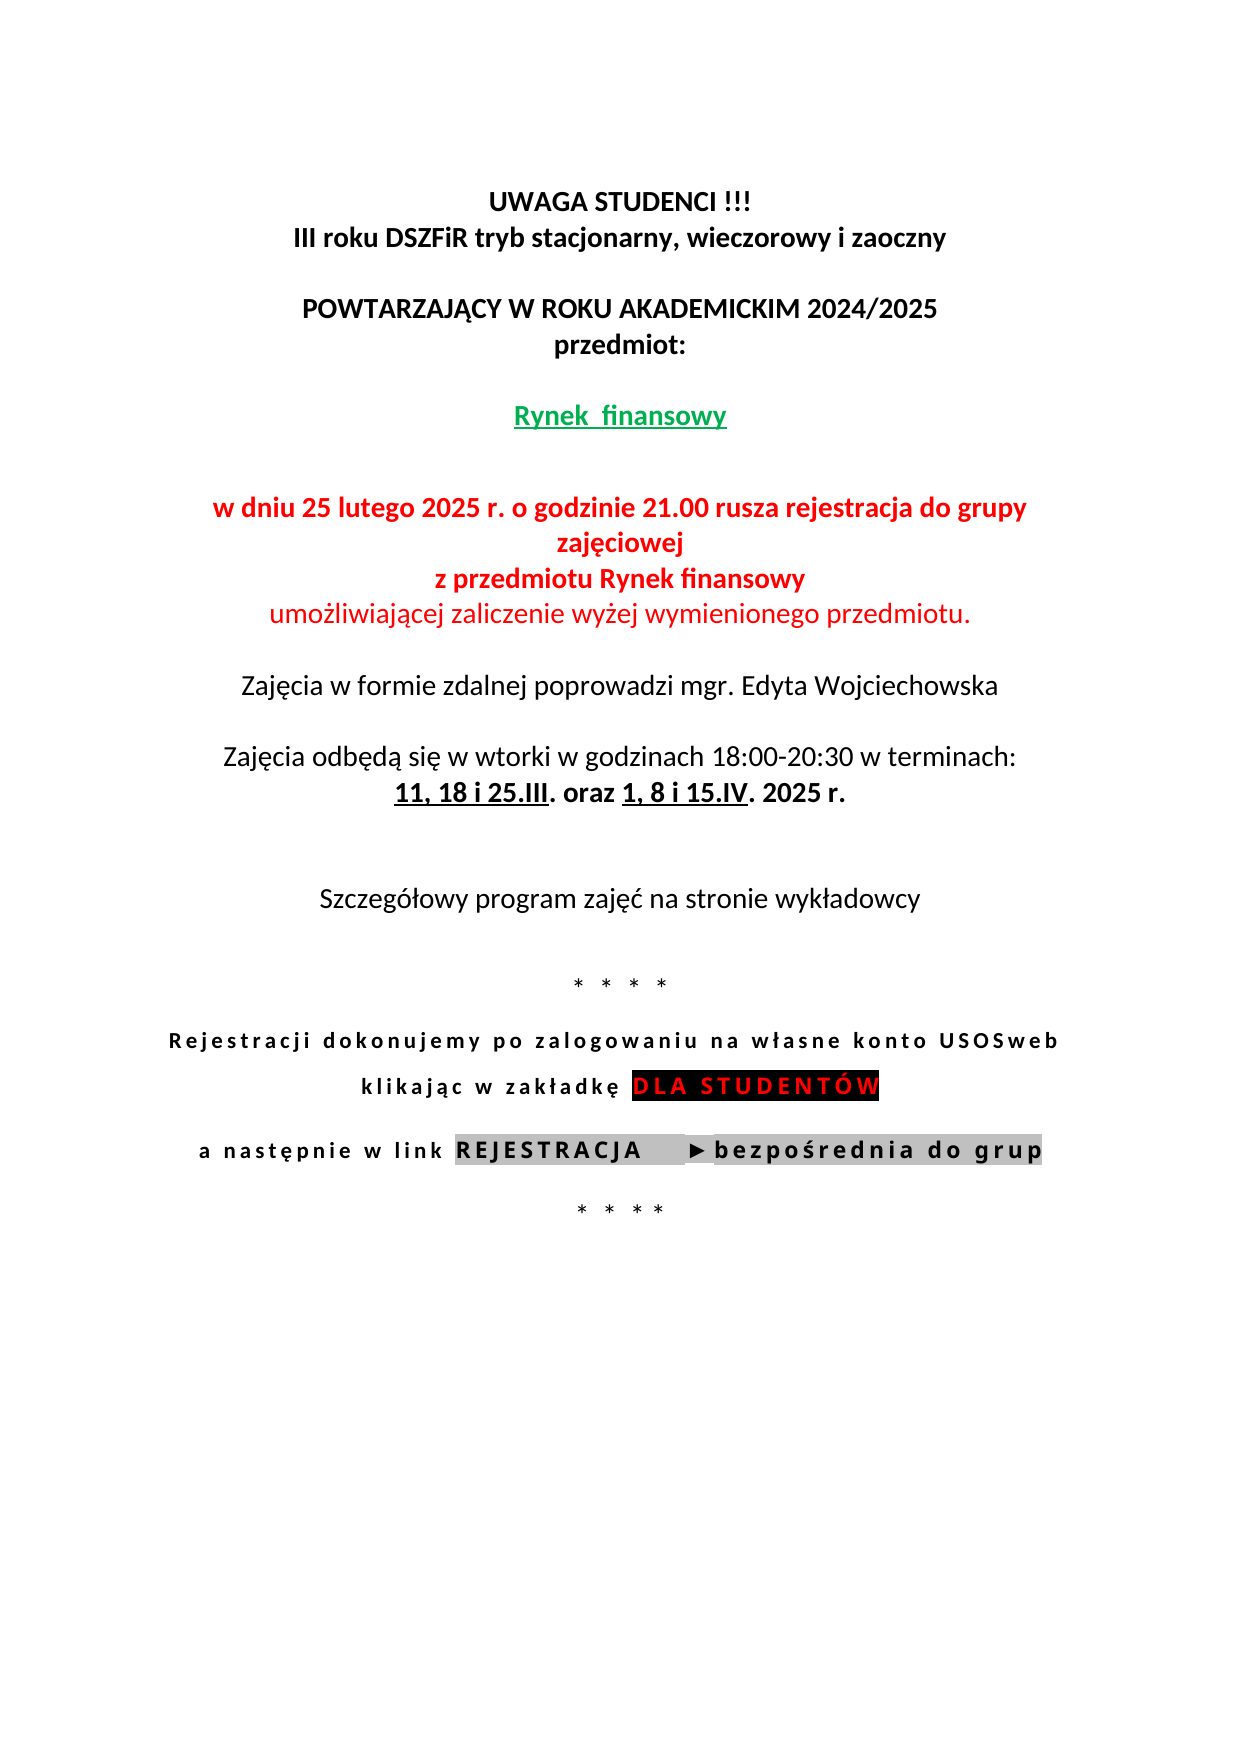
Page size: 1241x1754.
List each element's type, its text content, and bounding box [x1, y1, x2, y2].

text przedmiot: [148, 326, 1093, 361]
text Rynek finansowy [148, 397, 1093, 433]
text * * * * [148, 1197, 1093, 1233]
text Zajęcia odbędą się w wtorki w godzinach 18:00-20:30 w terminach: [148, 738, 1093, 774]
text z przedmiotu Rynek finansowy [148, 560, 1093, 596]
text * * * * [148, 971, 1093, 1007]
text Zajęcia w formie zdalnej poprowadzi mgr. Edyta Wojciechowska [148, 667, 1093, 702]
text POWTARZAJĄCY W ROKU AKADEMICKIM 2024/2025 [148, 290, 1093, 326]
text 11, 18 i 25.III. oraz 1, 8 i 15.IV. 2025 r. [148, 774, 1093, 809]
text umożliwiającej zaliczenie wyżej wymienionego przedmiotu. [148, 596, 1093, 631]
text III roku DSZFiR tryb stacjonarny, wieczorowy i zaoczny [148, 219, 1093, 254]
text Szczegółowy program zajęć na stronie wykładowcy [148, 881, 1093, 916]
text w dniu 25 lutego 2025 r. o godzinie 21.00 rusza rejestracja do grupy zajęciowej [148, 489, 1093, 560]
text a następnie w link REJESTRACJA ►bezpośrednia do grup [148, 1133, 1093, 1165]
text Rejestracji dokonujemy po zalogowaniu na własne konto USOSweb klikając w zakładkę DLA STUDENTÓW [148, 1026, 1093, 1101]
text UWAGA STUDENCI !!! [148, 183, 1093, 219]
